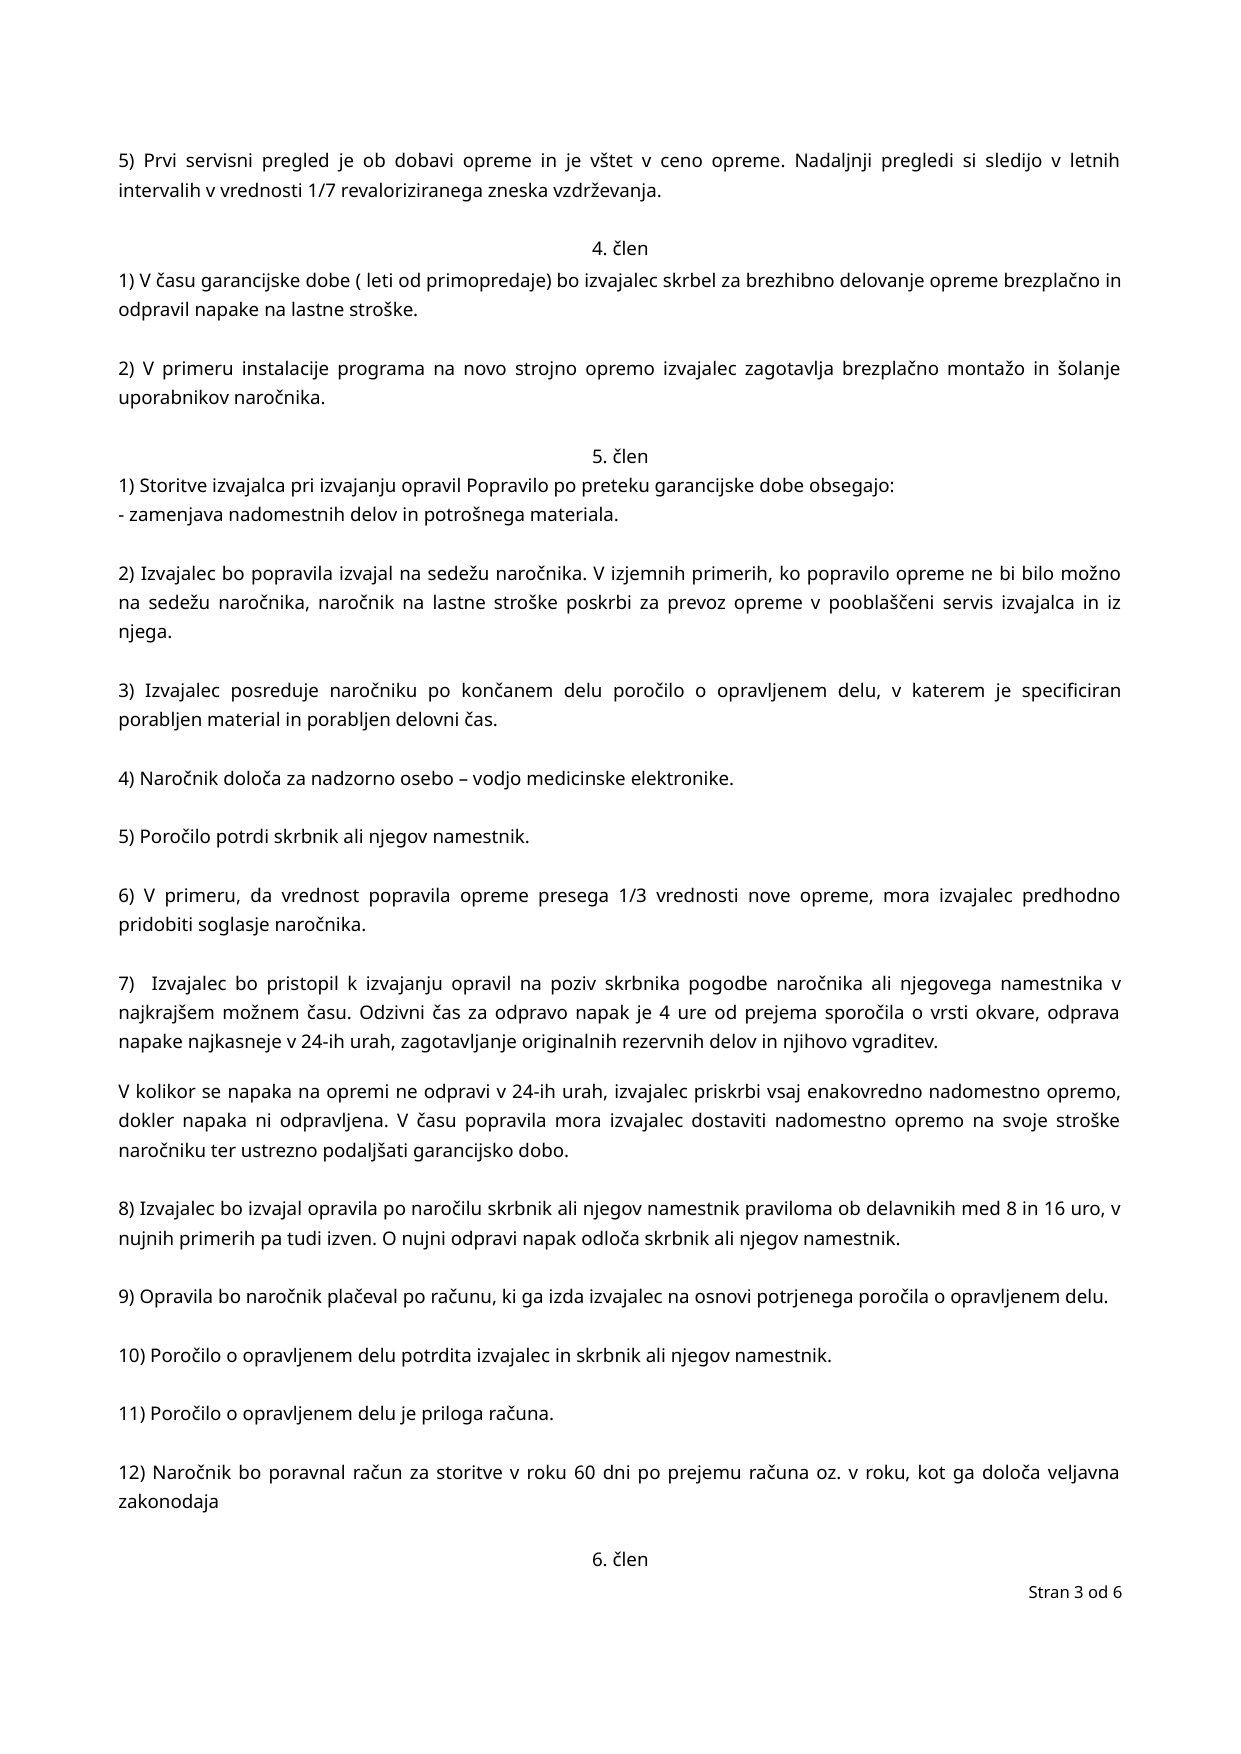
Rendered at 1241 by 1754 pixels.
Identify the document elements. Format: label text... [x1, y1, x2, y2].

text 1) V času garancijske dobe ( leti od primopredaje) bo izvajalec skrbel za brezhibno delovanje opreme brezplačno in odpravil napake na lastne stroške. [118, 265, 1122, 322]
text 10) Poročilo o opravljenem delu potrdita izvajalec in skrbnik ali njegov namestnik. [118, 1342, 1122, 1367]
text 5. člen [118, 443, 1122, 468]
text 11) Poročilo o opravljenem delu je priloga računa. [118, 1400, 1122, 1426]
text 6) V primeru, da vrednost popravila opreme presega 1/3 vrednosti nove opreme, mora izvajalec predhodno pridobiti soglasje naročnika. [118, 882, 1122, 937]
text 8) Izvajalec bo izvajal opravila po naročilu skrbnik ali njegov namestnik praviloma ob delavnikih med 8 in 16 uro, v nujnih primerih pa tudi izven. O nujni odpravi napak odloča skrbnik ali njegov namestnik. [118, 1196, 1122, 1250]
text V kolikor se napaka na opremi ne odpravi v 24-ih urah, izvajalec priskrbi vsaj enakovredno nadomestno opremo, dokler napaka ni odpravljena. V času popravila mora izvajalec dostaviti nadomestno opremo na svoje stroške naročniku ter ustrezno podaljšati garancijsko dobo. [118, 1078, 1122, 1162]
text 4. člen [118, 236, 1122, 261]
text 6. člen [118, 1547, 1122, 1572]
text 4) Naročnik določa za nadzorno osebo – vodjo medicinske elektronike. [118, 765, 1122, 790]
text 7) Izvajalec bo pristopil k izvajanju opravil na poziv skrbnika pogodbe naročnika ali njegovega namestnika v najkrajšem možnem času. Odzivni čas za odpravo napak je 4 ure od prejema sporočila o vrsti okvare, odprava napake najkasneje v 24-ih urah, zagotavljanje originalnih rezervnih delov in njihovo vgraditev. [118, 970, 1122, 1054]
text - zamenjava nadomestnih delov in potrošnega materiala. [118, 501, 1122, 527]
text 5) Prvi servisni pregled je ob dobavi opreme in je vštet v ceno opreme. Nadaljnji pregledi si sledijo v letnih intervalih v vrednosti 1/7 revaloriziranega zneska vzdrževanja. [118, 148, 1122, 202]
text 1) Storitve izvajalca pri izvajanju opravil Popravilo po preteku garancijske dobe obsegajo: [118, 472, 1122, 498]
text 12) Naročnik bo poravnal račun za storitve v roku 60 dni po prejemu računa oz. v roku, kot ga določa veljavna zakonodaja [118, 1459, 1122, 1514]
text 2) V primeru instalacije programa na novo strojno opremo izvajalec zagotavlja brezplačno montažo in šolanje uporabnikov naročnika. [118, 355, 1122, 410]
text 2) Izvajalec bo popravila izvajal na sedežu naročnika. V izjemnih primerih, ko popravilo opreme ne bi bilo možno na sedežu naročnika, naročnik na lastne stroške poskrbi za prevoz opreme v pooblaščeni servis izvajalca in iz njega. [118, 560, 1122, 644]
text 9) Opravila bo naročnik plačeval po računu, ki ga izda izvajalec na osnovi potrjenega poročila o opravljenem delu. [118, 1283, 1122, 1309]
text 3) Izvajalec posreduje naročniku po končanem delu poročilo o opravljenem delu, v katerem je specificiran porabljen material in porabljen delovni čas. [118, 677, 1122, 732]
text 5) Poročilo potrdi skrbnik ali njegov namestnik. [118, 823, 1122, 849]
